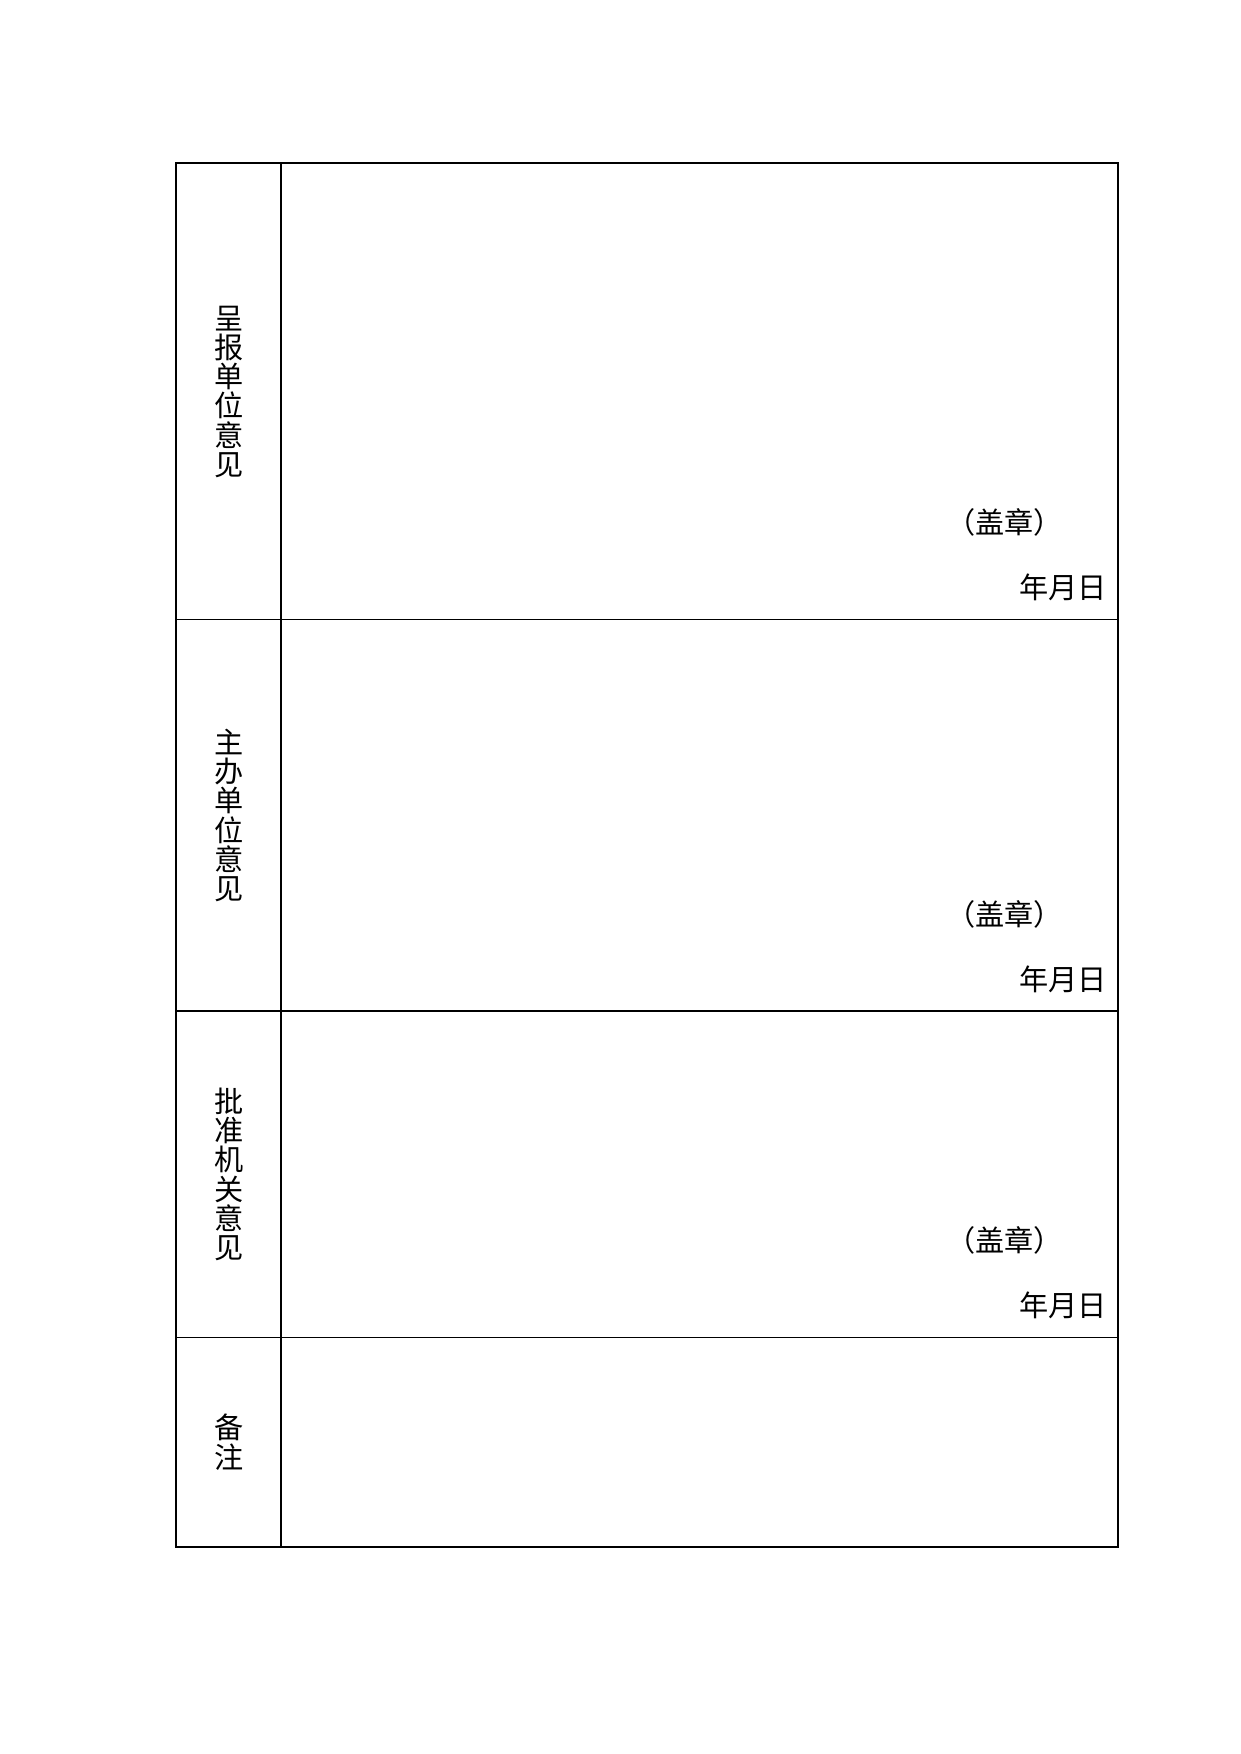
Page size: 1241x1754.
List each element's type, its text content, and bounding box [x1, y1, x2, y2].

table_cell 主办单位意见 [177, 620, 280, 1010]
table_cell 批准机关意见 [177, 1012, 280, 1337]
table_cell [282, 1338, 1117, 1546]
table_cell 备注 [177, 1338, 280, 1546]
table_cell （盖章） 年月日 [282, 620, 1117, 1010]
table_header 呈报单位意见 [177, 164, 280, 618]
table_cell （盖章） 年月日 [282, 1012, 1117, 1337]
table_header （盖章） 年月日 [282, 164, 1117, 618]
